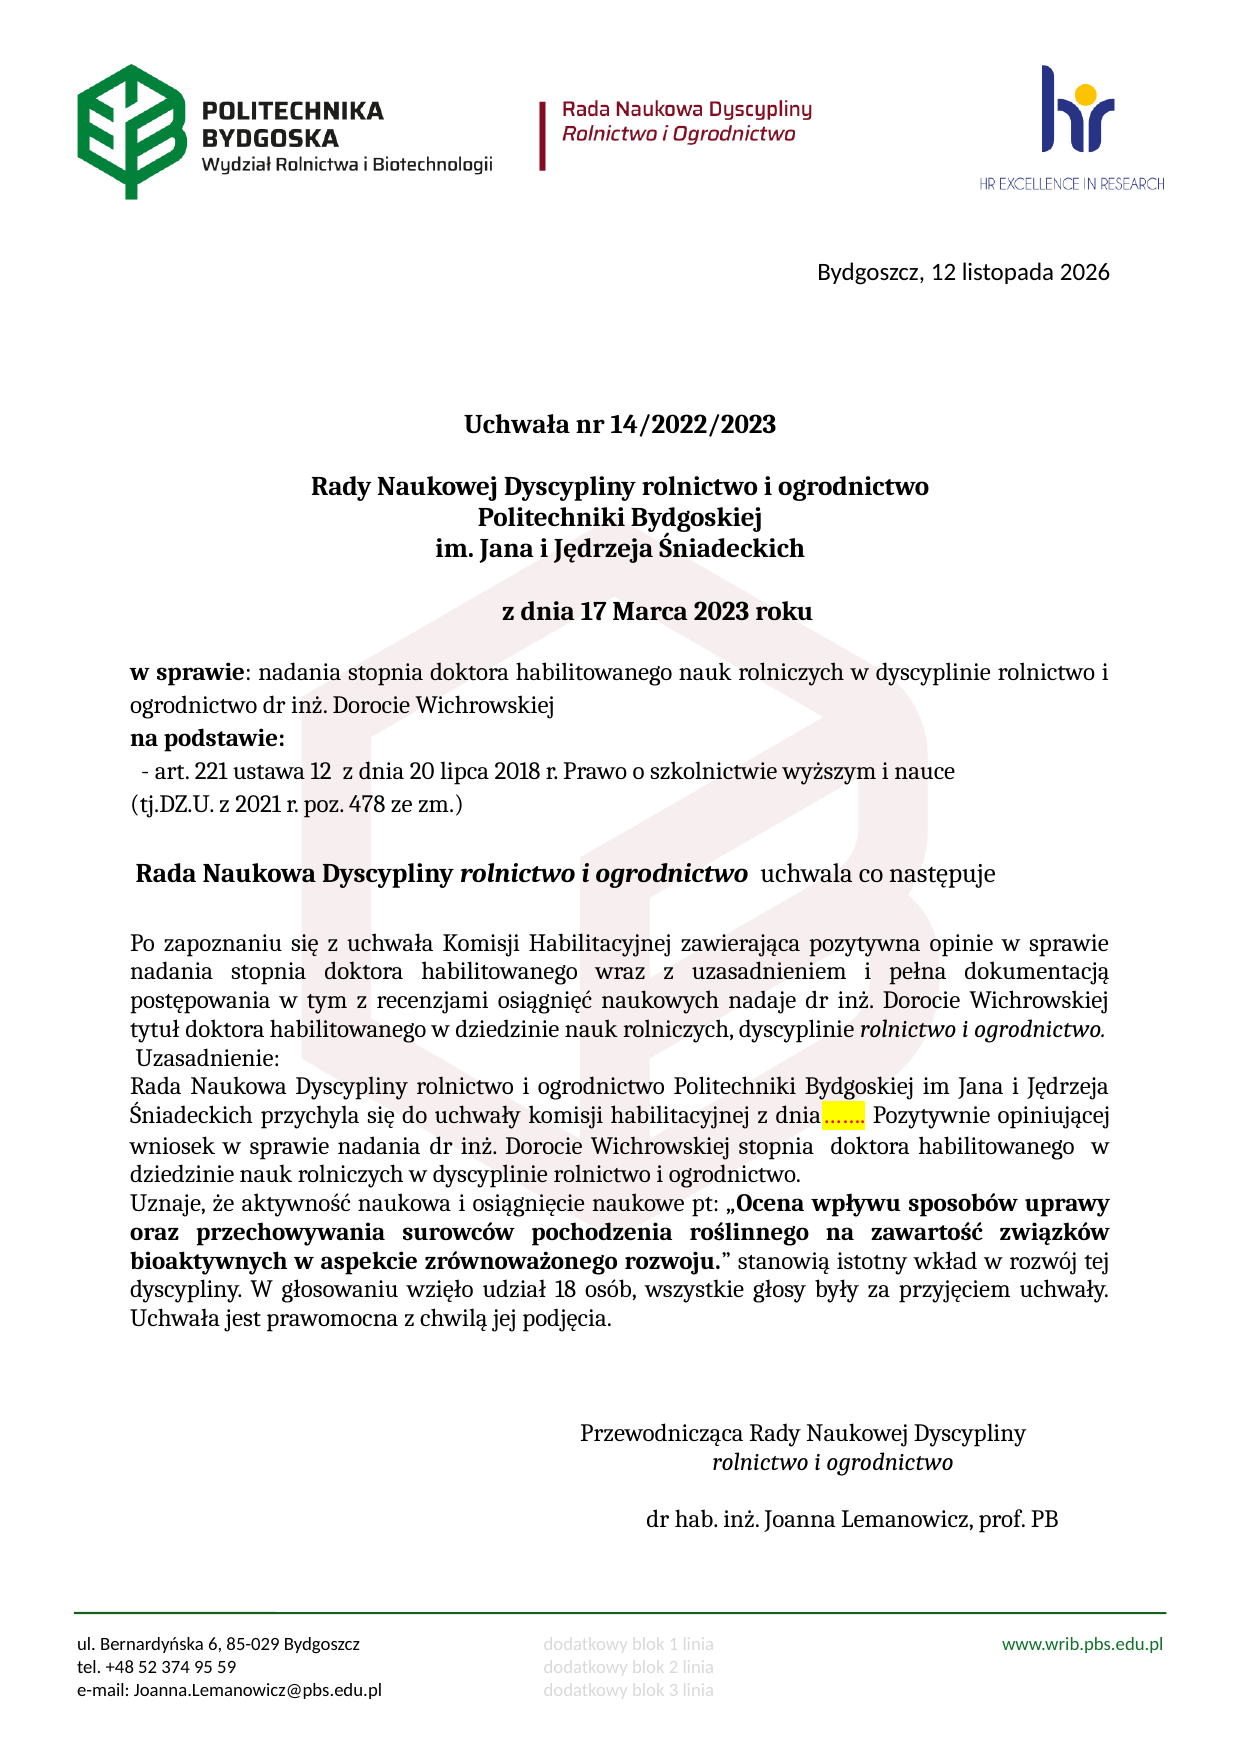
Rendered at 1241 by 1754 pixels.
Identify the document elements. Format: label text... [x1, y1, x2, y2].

text (tj.DZ.U. z 2021 r. poz. 478 ze zm.) [130, 790, 1110, 819]
text Rada Naukowa Dyscypliny rolnictwo i ogrodnictwo uchwala co następuje [130, 858, 1110, 889]
text w sprawie: nadania stopnia doktora habilitowanego nauk rolniczych w dyscyplinie rolnictwo i ogrodnictwo dr inż. Dorocie Wichrowskiej [130, 658, 1110, 720]
text Rada Naukowa Dyscypliny rolnictwo i ogrodnictwo Politechniki Bydgoskiej im Jana i Jędrzeja Śniadeckich przychyla się do uchwały komisji habilitacyjnej z dnia……. Pozytywnie opiniującej wniosek w sprawie nadania dr inż. Dorocie Wichrowskiej stopnia doktora habilitowanego w dziedzinie nauk rolniczych w dyscyplinie rolnictwo i ogrodnictwo. [130, 1072, 1110, 1189]
text Przewodnicząca Rady Naukowej Dyscypliny [571, 1419, 1110, 1448]
text na podstawie: [130, 724, 1110, 753]
text - art. 221 ustawa 12 z dnia 20 lipca 2018 r. Prawo o szkolnictwie wyższym i nauce [130, 757, 1110, 786]
text Uzasadnienie: [130, 1043, 1110, 1072]
picture [0, 0, 1241, 1245]
text Bydgoszcz, 20 marca 2023 [130, 256, 1110, 287]
text Po zapoznaniu się z uchwała Komisji Habilitacyjnej zawierająca pozytywna opinie w sprawie nadania stopnia doktora habilitowanego wraz z uzasadnieniem i pełna dokumentacją postępowania w tym z recenzjami osiągnięć naukowych nadaje dr inż. Dorocie Wichrowskiej tytuł doktora habilitowanego w dziedzinie nauk rolniczych, dyscyplinie rolnictwo i ogrodnictwo. [130, 928, 1110, 1043]
text z dnia 17 Marca 2023 roku [130, 596, 1110, 627]
text Uchwała nr 14/2022/2023 [130, 409, 1110, 440]
text Rady Naukowej Dyscypliny rolnictwo i ogrodnictwo [130, 471, 1110, 502]
text Politechniki Bydgoskiej [130, 502, 1110, 533]
text dr hab. inż. Joanna Lemanowicz, prof. PB [646, 1505, 1110, 1534]
text rolnictwo i ogrodnictwo [646, 1448, 1110, 1477]
text im. Jana i Jędrzeja Śniadeckich [130, 533, 1110, 564]
text Uznaje, że aktywność naukowa i osiągnięcie naukowe pt: „Ocena wpływu sposobów uprawy oraz przechowywania surowców pochodzenia roślinnego na zawartość związków bioaktywnych w aspekcie zrównoważonego rozwoju.” stanowią istotny wkład w rozwój tej dyscypliny. W głosowaniu wzięło udział 18 osób, wszystkie głosy były za przyjęciem uchwały. Uchwała jest prawomocna z chwilą jej podjęcia. [130, 1189, 1110, 1333]
